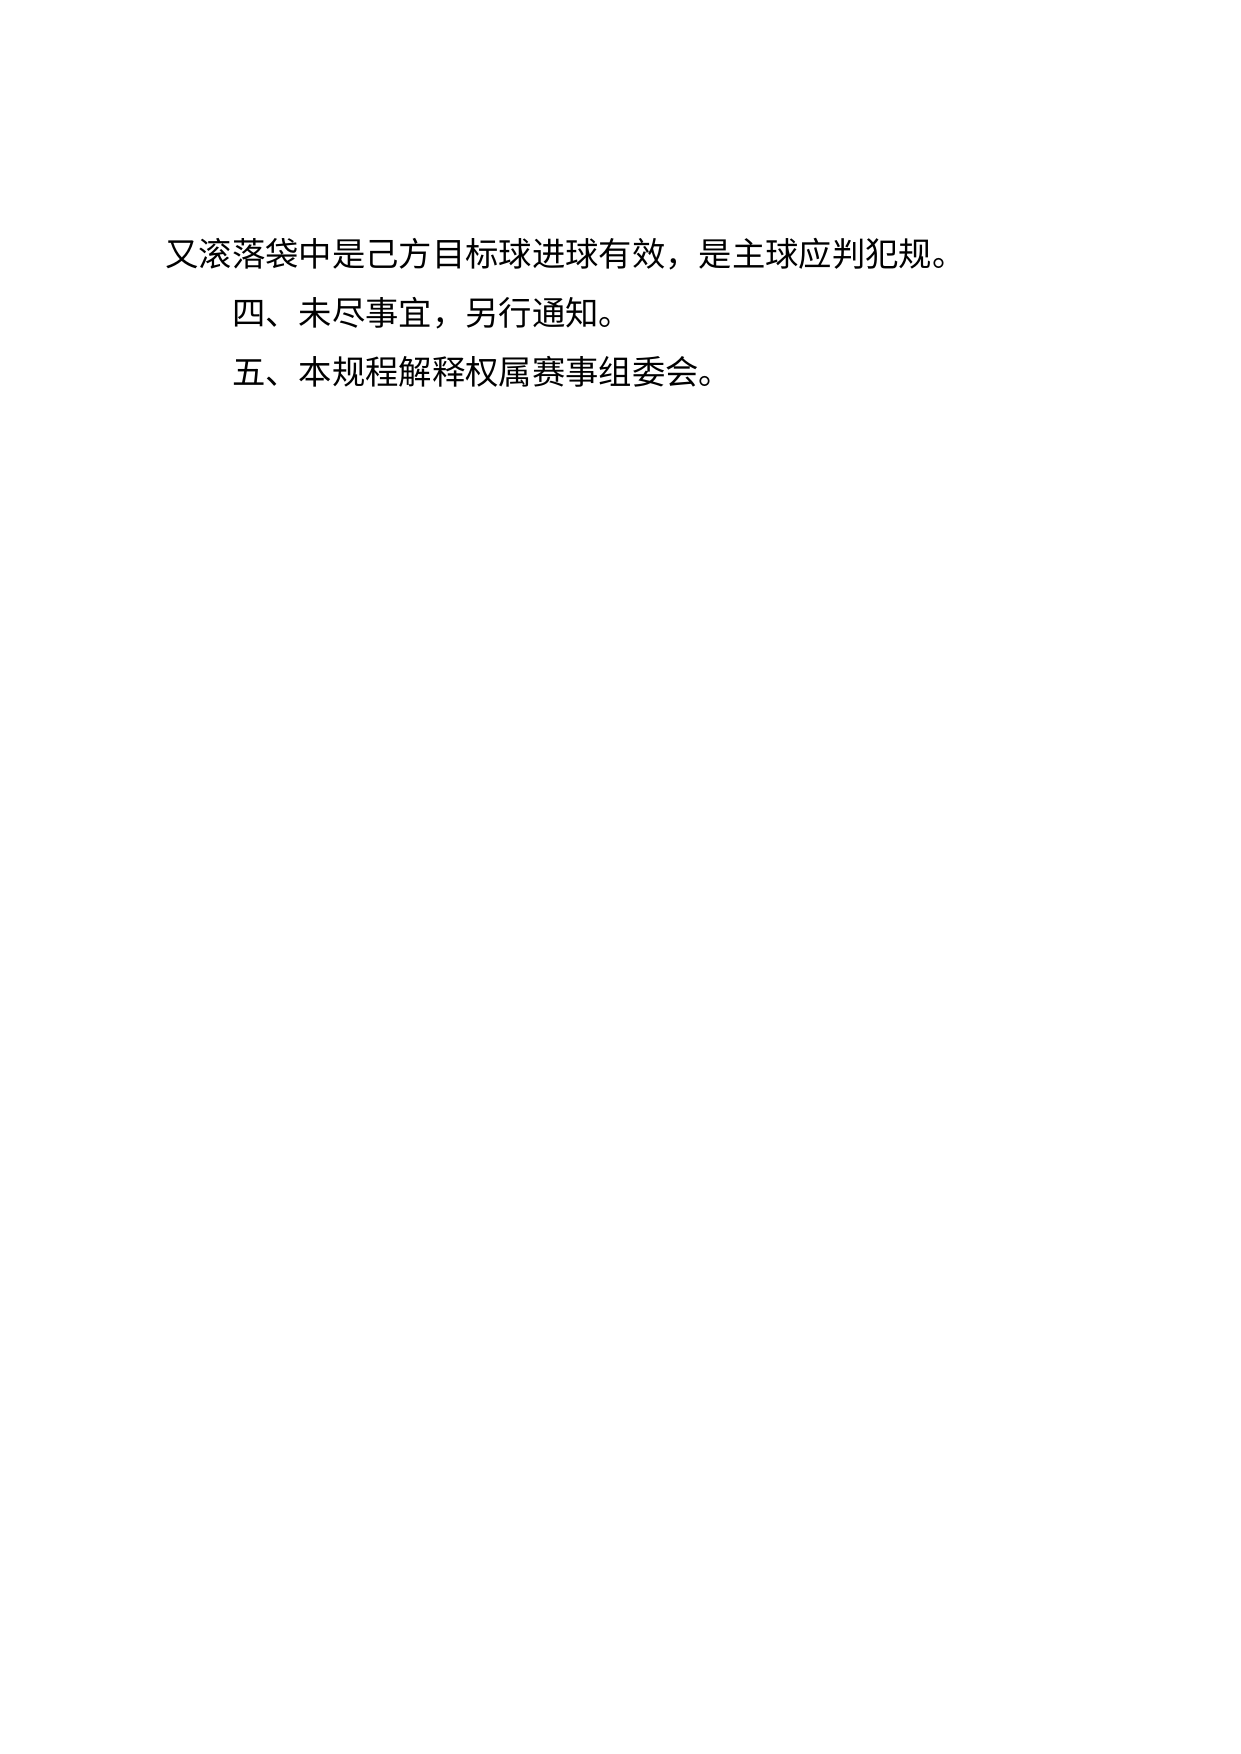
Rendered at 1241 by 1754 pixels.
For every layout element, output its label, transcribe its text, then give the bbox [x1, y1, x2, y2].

text 五、本规程解释权属赛事组委会。 [165, 337, 1087, 397]
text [165, 218, 1087, 278]
text 四、未尽事宜，另行通知。 [165, 278, 1087, 337]
